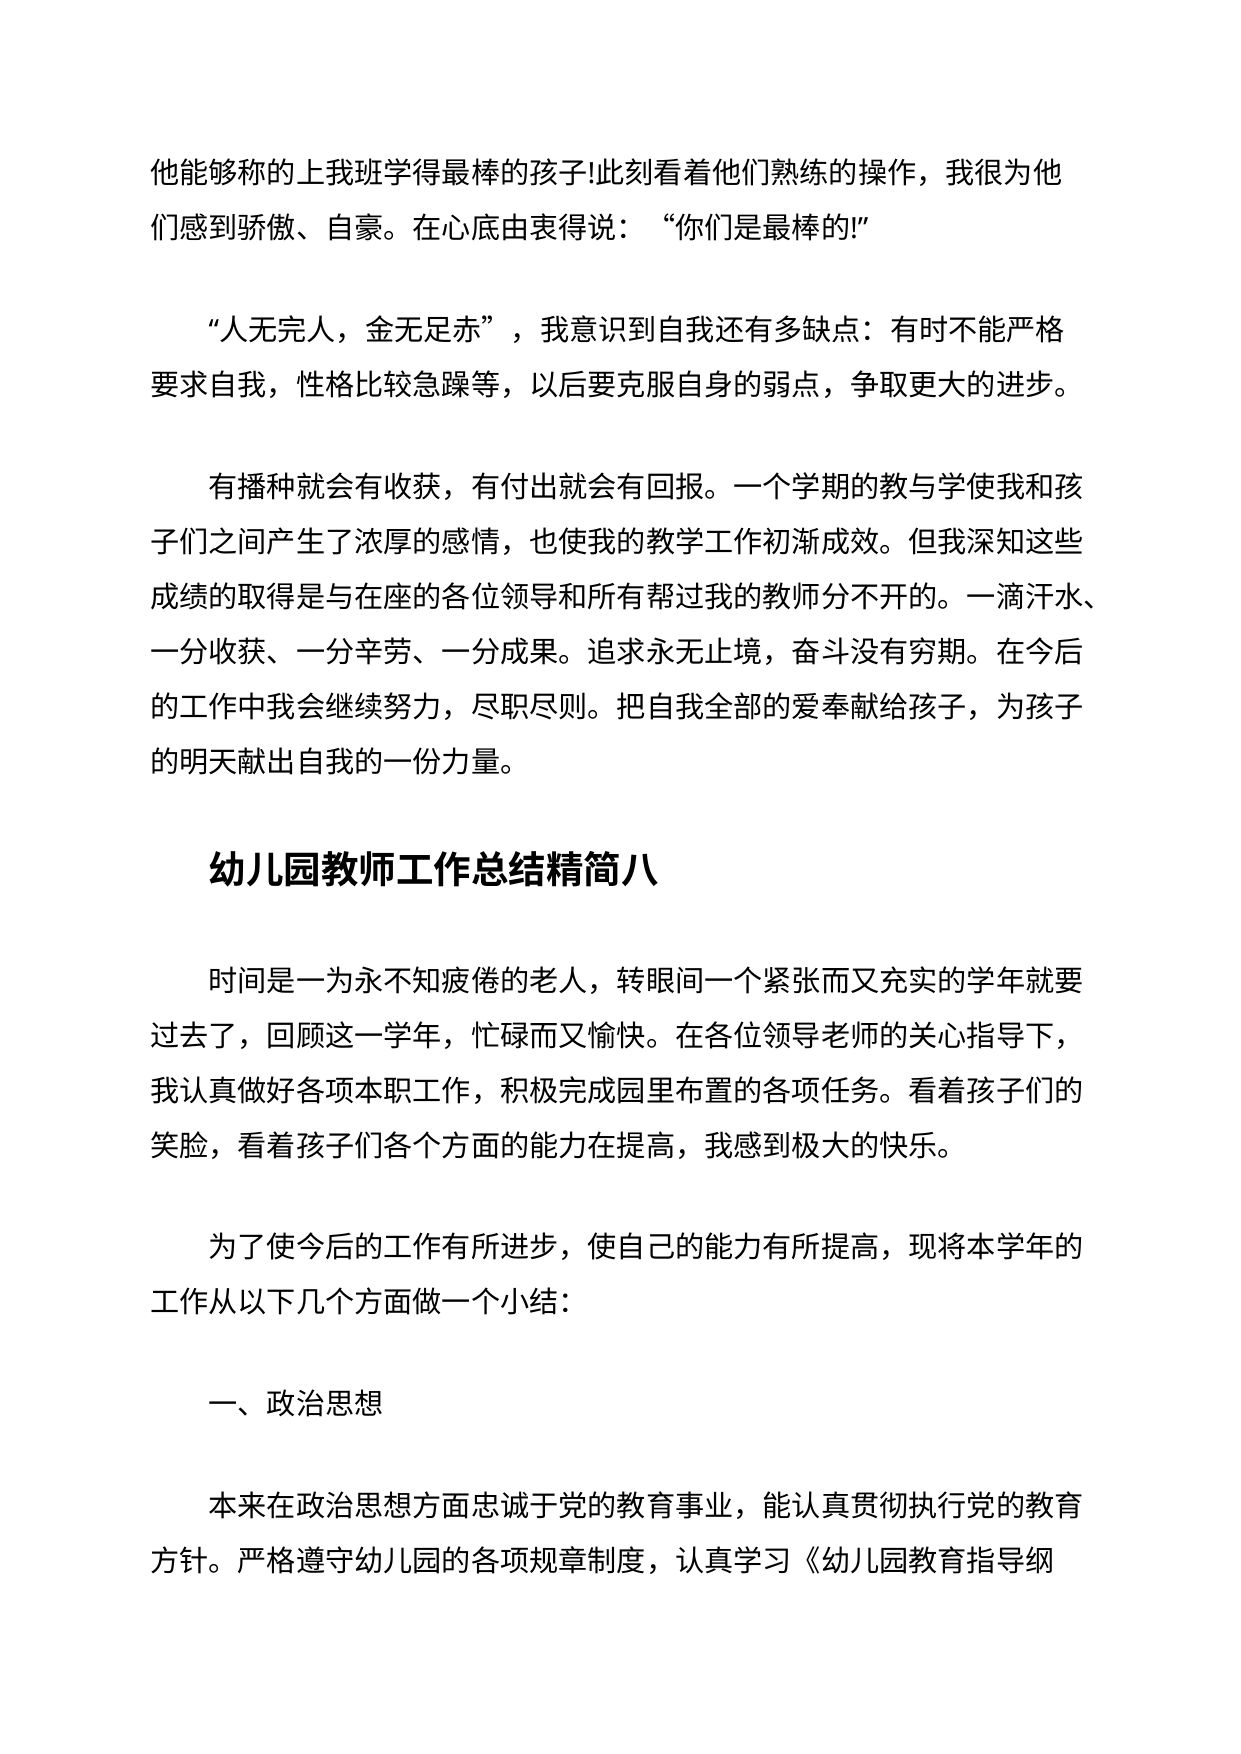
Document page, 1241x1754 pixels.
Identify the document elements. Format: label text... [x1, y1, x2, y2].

text 为了使今后的工作有所进步，使自己的能力有所提高，现将本学年的工作从以下几个方面做一个小结： [150, 1224, 1090, 1321]
text 有播种就会有收获，有付出就会有回报。一个学期的教与学使我和孩子们之间产生了浓厚的感情，也使我的教学工作初渐成效。但我深知这些成绩的取得是与在座的各位领导和所有帮过我的教师分不开的。一滴汗水、一分收获、一分辛劳、一分成果。追求永无止境，奋斗没有穷期。在今后的工作中我会继续努力，尽职尽则。把自我全部的爱奉献给孩子，为孩子的明天献出自我的一份力量。 [150, 464, 1090, 781]
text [150, 1482, 1090, 1579]
text 幼儿园教师工作总结精简八 [150, 840, 1090, 894]
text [150, 150, 1090, 247]
text 一、政治思想 [150, 1381, 1090, 1423]
text 时间是一为永不知疲倦的老人，转眼间一个紧张而又充实的学年就要过去了，回顾这一学年，忙碌而又愉快。在各位领导老师的关心指导下，我认真做好各项本职工作，积极完成园里布置的各项任务。看着孩子们的笑脸，看着孩子们各个方面的能力在提高，我感到极大的快乐。 [150, 957, 1090, 1164]
text “人无完人，金无足赤”，我意识到自我还有多缺点：有时不能严格要求自我，性格比较急躁等，以后要克服自身的弱点，争取更大的进步。 [150, 307, 1090, 404]
